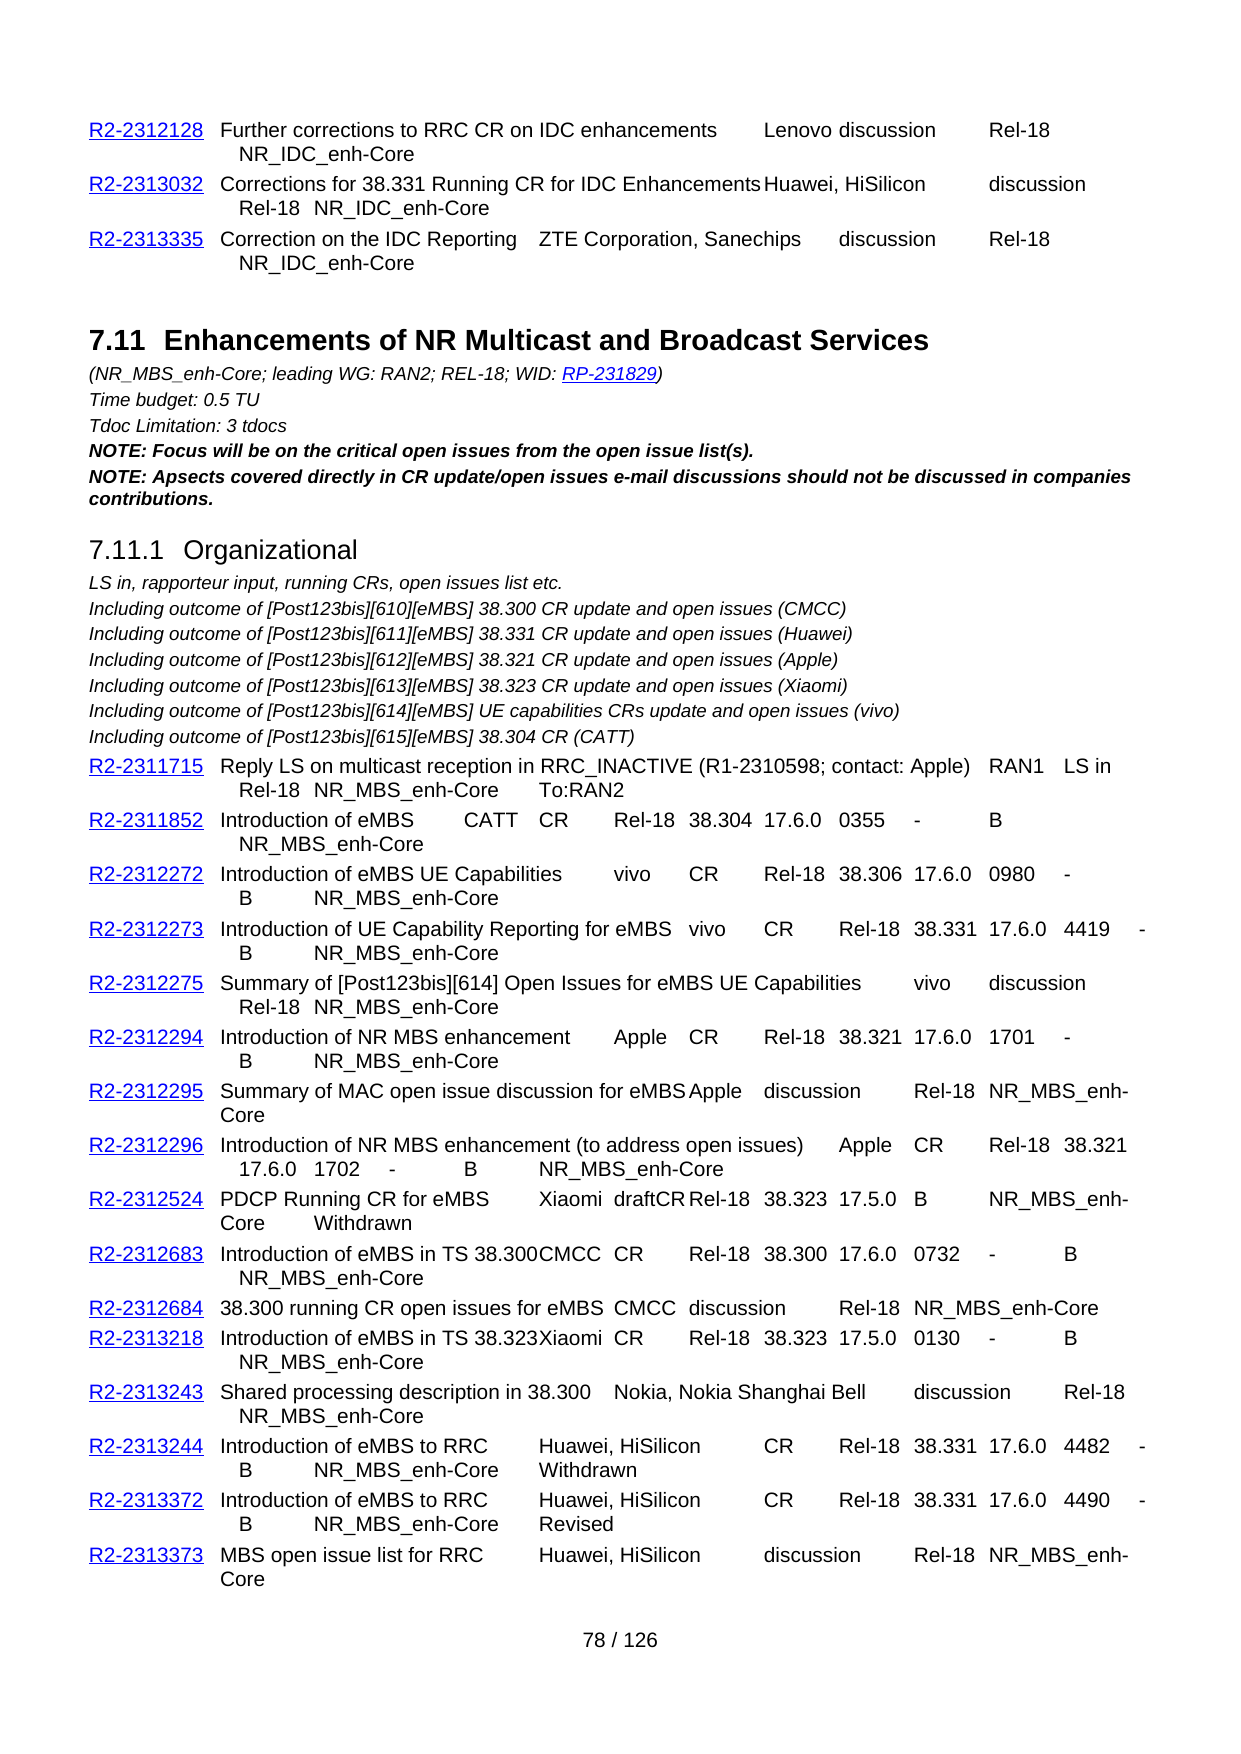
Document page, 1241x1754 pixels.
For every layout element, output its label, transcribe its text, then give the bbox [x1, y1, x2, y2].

text Time budget: 0.5 TU [89, 389, 1152, 410]
title R2-2313373 MBS open issue list for RRC Huawei, HiSilicon discussion Rel-18 NR_MBS_enh-Core [89, 1542, 1152, 1590]
subtitle 7.11 Enhancements of NR Multicast and Broadcast Services [89, 323, 1152, 357]
title R2-2313372 Introduction of eMBS to RRC Huawei, HiSilicon CR Rel-18 38.331 17.6.0 4490 - B NR_MBS_enh-Core Revised [89, 1488, 1152, 1536]
title R2-2311715 Reply LS on multicast reception in RRC_INACTIVE (R1-2310598; contact: Apple) RAN1 LS in Rel-18 NR_MBS_enh-Core To:RAN2 [89, 754, 1152, 802]
text Including outcome of [Post123bis][615][eMBS] 38.304 CR (CATT) [89, 726, 1152, 748]
text Including outcome of [Post123bis][611][eMBS] 38.331 CR update and open issues (Huawei) [89, 623, 1152, 645]
text NOTE: Focus will be on the critical open issues from the open issue list(s). [89, 440, 1152, 462]
title R2-2312273 Introduction of UE Capability Reporting for eMBS vivo CR Rel-18 38.331 17.6.0 4419 - B NR_MBS_enh-Core [89, 916, 1152, 964]
title R2-2312683 Introduction of eMBS in TS 38.300 CMCC CR Rel-18 38.300 17.6.0 0732 - B NR_MBS_enh-Core [89, 1241, 1152, 1289]
title R2-2313032 Corrections for 38.331 Running CR for IDC Enhancements Huawei, HiSilicon discussion Rel-18 NR_IDC_enh-Core [89, 172, 1152, 220]
text Including outcome of [Post123bis][612][eMBS] 38.321 CR update and open issues (Apple) [89, 649, 1152, 670]
title R2-2313335 Correction on the IDC Reporting ZTE Corporation, Sanechips discussion Rel-18 NR_IDC_enh-Core [89, 226, 1152, 274]
title R2-2312684 38.300 running CR open issues for eMBS CMCC discussion Rel-18 NR_MBS_enh-Core [89, 1296, 1152, 1319]
title R2-2312272 Introduction of eMBS UE Capabilities vivo CR Rel-18 38.306 17.6.0 0980 - B NR_MBS_enh-Core [89, 862, 1152, 910]
title R2-2313243 Shared processing description in 38.300 Nokia, Nokia Shanghai Bell discussion Rel-18 NR_MBS_enh-Core [89, 1380, 1152, 1428]
title R2-2312294 Introduction of NR MBS enhancement Apple CR Rel-18 38.321 17.6.0 1701 - B NR_MBS_enh-Core [89, 1025, 1152, 1073]
text LS in, rapporteur input, running CRs, open issues list etc. [89, 572, 1152, 593]
text NOTE: Apsects covered directly in CR update/open issues e-mail discussions should not be discussed in companies contributions. [89, 466, 1152, 509]
text Including outcome of [Post123bis][610][eMBS] 38.300 CR update and open issues (CMCC) [89, 597, 1152, 619]
title R2-2312275 Summary of [Post123bis][614] Open Issues for eMBS UE Capabilities vivo discussion Rel-18 NR_MBS_enh-Core [89, 971, 1152, 1018]
text Including outcome of [Post123bis][614][eMBS] UE capabilities CRs update and open issues (vivo) [89, 700, 1152, 722]
subtitle 7.11.1 Organizational [89, 534, 1152, 565]
text Including outcome of [Post123bis][613][eMBS] 38.323 CR update and open issues (Xiaomi) [89, 674, 1152, 696]
title R2-2312296 Introduction of NR MBS enhancement (to address open issues) Apple CR Rel-18 38.321 17.6.0 1702 - B NR_MBS_enh-Core [89, 1133, 1152, 1181]
title R2-2313218 Introduction of eMBS in TS 38.323 Xiaomi CR Rel-18 38.323 17.5.0 0130 - B NR_MBS_enh-Core [89, 1326, 1152, 1374]
text (NR_MBS_enh-Core; leading WG: RAN2; REL-18; WID: RP-231829) [89, 363, 1152, 385]
title R2-2313244 Introduction of eMBS to RRC Huawei, HiSilicon CR Rel-18 38.331 17.6.0 4482 - B NR_MBS_enh-Core Withdrawn [89, 1434, 1152, 1482]
title R2-2311852 Introduction of eMBS CATT CR Rel-18 38.304 17.6.0 0355 - B NR_MBS_enh-Core [89, 808, 1152, 856]
title R2-2312295 Summary of MAC open issue discussion for eMBS Apple discussion Rel-18 NR_MBS_enh-Core [89, 1079, 1152, 1127]
title R2-2312524 PDCP Running CR for eMBS Xiaomi draftCR Rel-18 38.323 17.5.0 B NR_MBS_enh-Core Withdrawn [89, 1187, 1152, 1235]
title R2-2312128 Further corrections to RRC CR on IDC enhancements Lenovo discussion Rel-18 NR_IDC_enh-Core [89, 118, 1152, 166]
text Tdoc Limitation: 3 tdocs [89, 414, 1152, 436]
